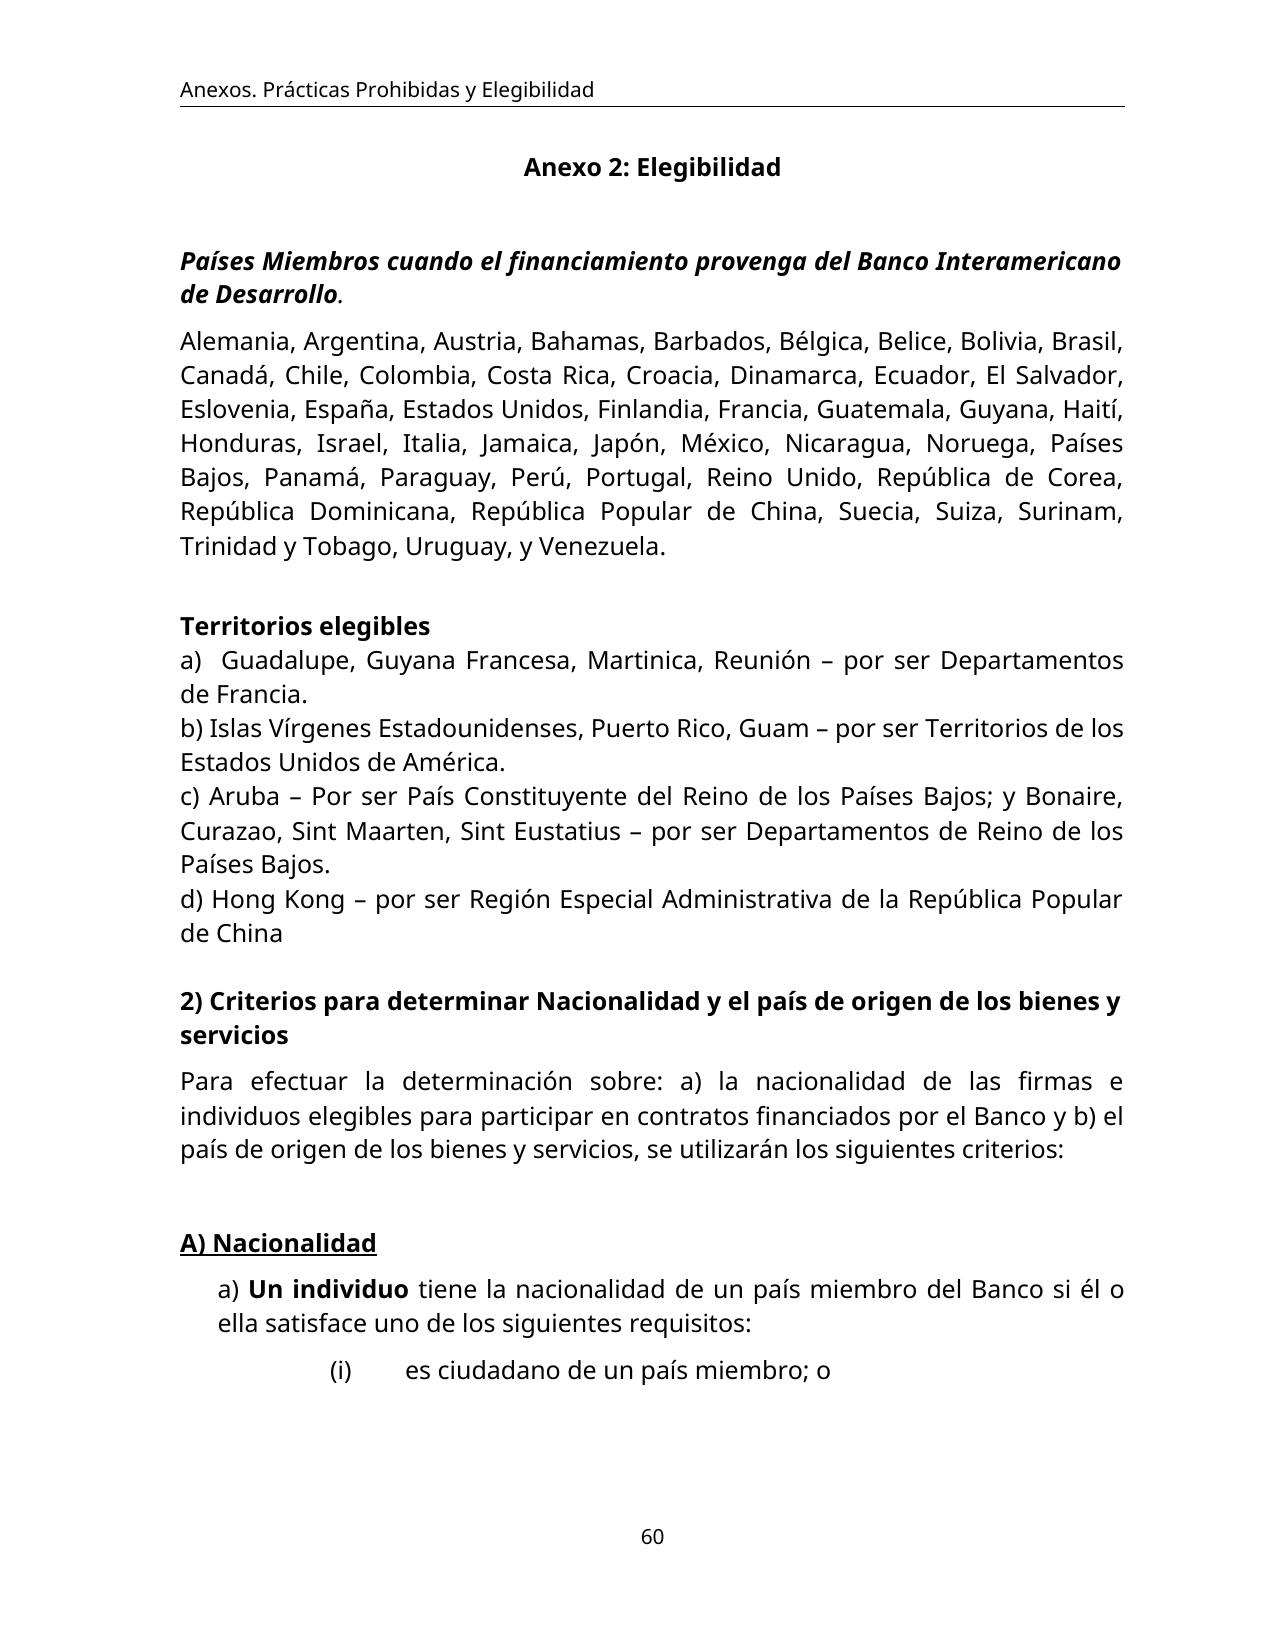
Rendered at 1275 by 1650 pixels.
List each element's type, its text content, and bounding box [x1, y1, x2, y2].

text Alemania, Argentina, Austria, Bahamas, Barbados, Bélgica, Belice, Bolivia, Brasil, Canadá, Chile, Colombia, Costa Rica, Croacia, Dinamarca, Ecuador, El Salvador, Eslovenia, España, Estados Unidos, Finlandia, Francia, Guatemala, Guyana, Haití, Honduras, Israel, Italia, Jamaica, Japón, México, Nicaragua, Noruega, Países Bajos, Panamá, Paraguay, Perú, Portugal, Reino Unido, República de Corea, República Dominicana, República Popular de China, Suecia, Suiza, Surinam, Trinidad y Tobago, Uruguay, y Venezuela. [180, 324, 1125, 562]
text 2) Criterios para determinar Nacionalidad y el país de origen de los bienes y servicios [180, 983, 1125, 1052]
text Países Miembros cuando el financiamiento provenga del Banco Interamericano de Desarrollo. [180, 243, 1125, 311]
subtitle Anexo 2: Elegibilidad [180, 150, 1125, 184]
list es ciudadano de un país miembro; o [330, 1352, 1125, 1387]
text d) Hong Kong – por ser Región Especial Administrativa de la República Popular de China [180, 881, 1125, 949]
text A) Nacionalidad [180, 1225, 1125, 1259]
text Para efectuar la determinación sobre: a) la nacionalidad de las firmas e individuos elegibles para participar en contratos financiados por el Banco y b) el país de origen de los bienes y servicios, se utilizarán los siguientes criterios: [180, 1064, 1125, 1166]
text a) Guadalupe, Guyana Francesa, Martinica, Reunión – por ser Departamentos de Francia. [180, 643, 1125, 711]
text a) Un individuo tiene la nacionalidad de un país miembro del Banco si él o ella satisface uno de los siguientes requisitos: [217, 1272, 1125, 1340]
text c) Aruba – Por ser País Constituyente del Reino de los Países Bajos; y Bonaire, Curazao, Sint Maarten, Sint Eustatius – por ser Departamentos de Reino de los Países Bajos. [180, 779, 1125, 881]
text b) Islas Vírgenes Estadounidenses, Puerto Rico, Guam – por ser Territorios de los Estados Unidos de América. [180, 711, 1125, 779]
text Territorios elegibles [180, 609, 1125, 643]
